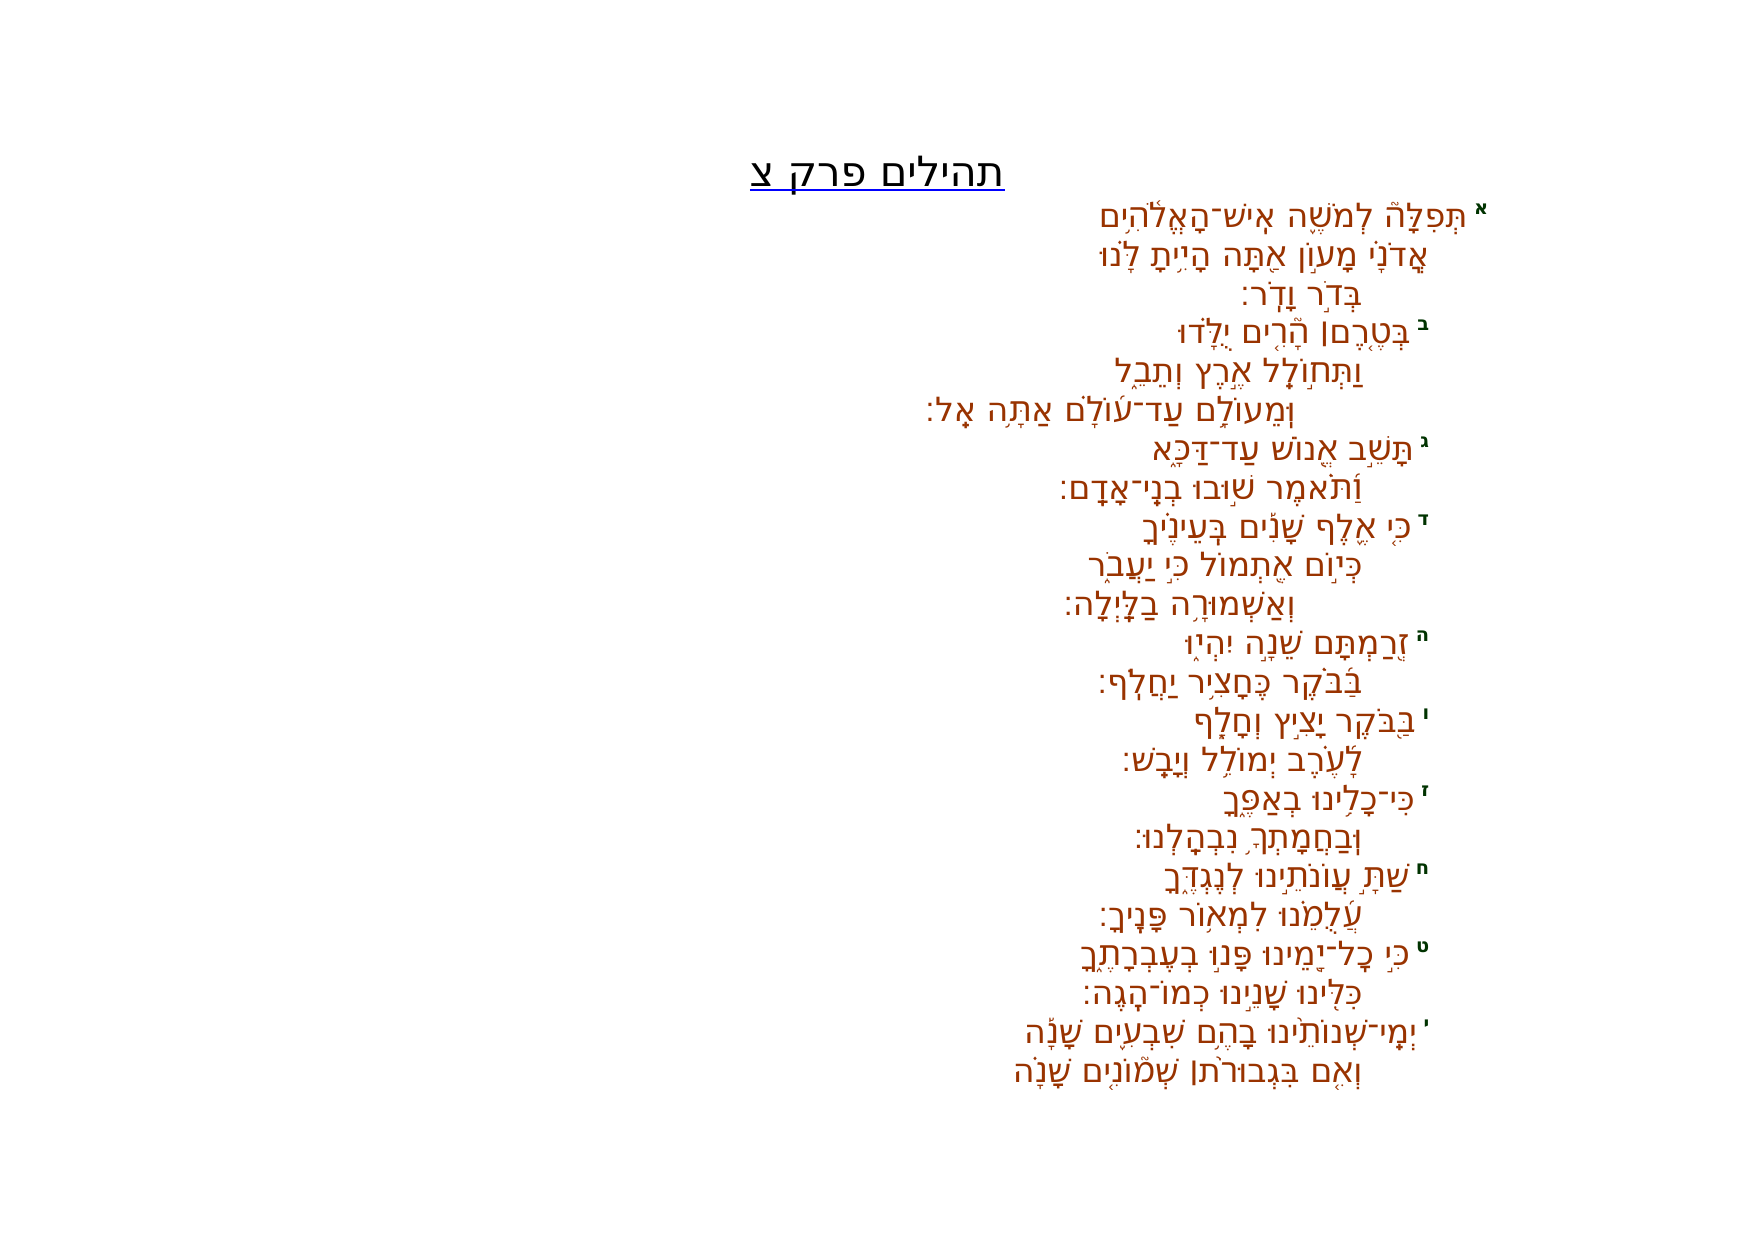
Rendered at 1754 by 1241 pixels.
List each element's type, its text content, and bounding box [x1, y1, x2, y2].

text תהילים פרק צ [148, 148, 1606, 196]
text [266, 196, 1488, 1090]
